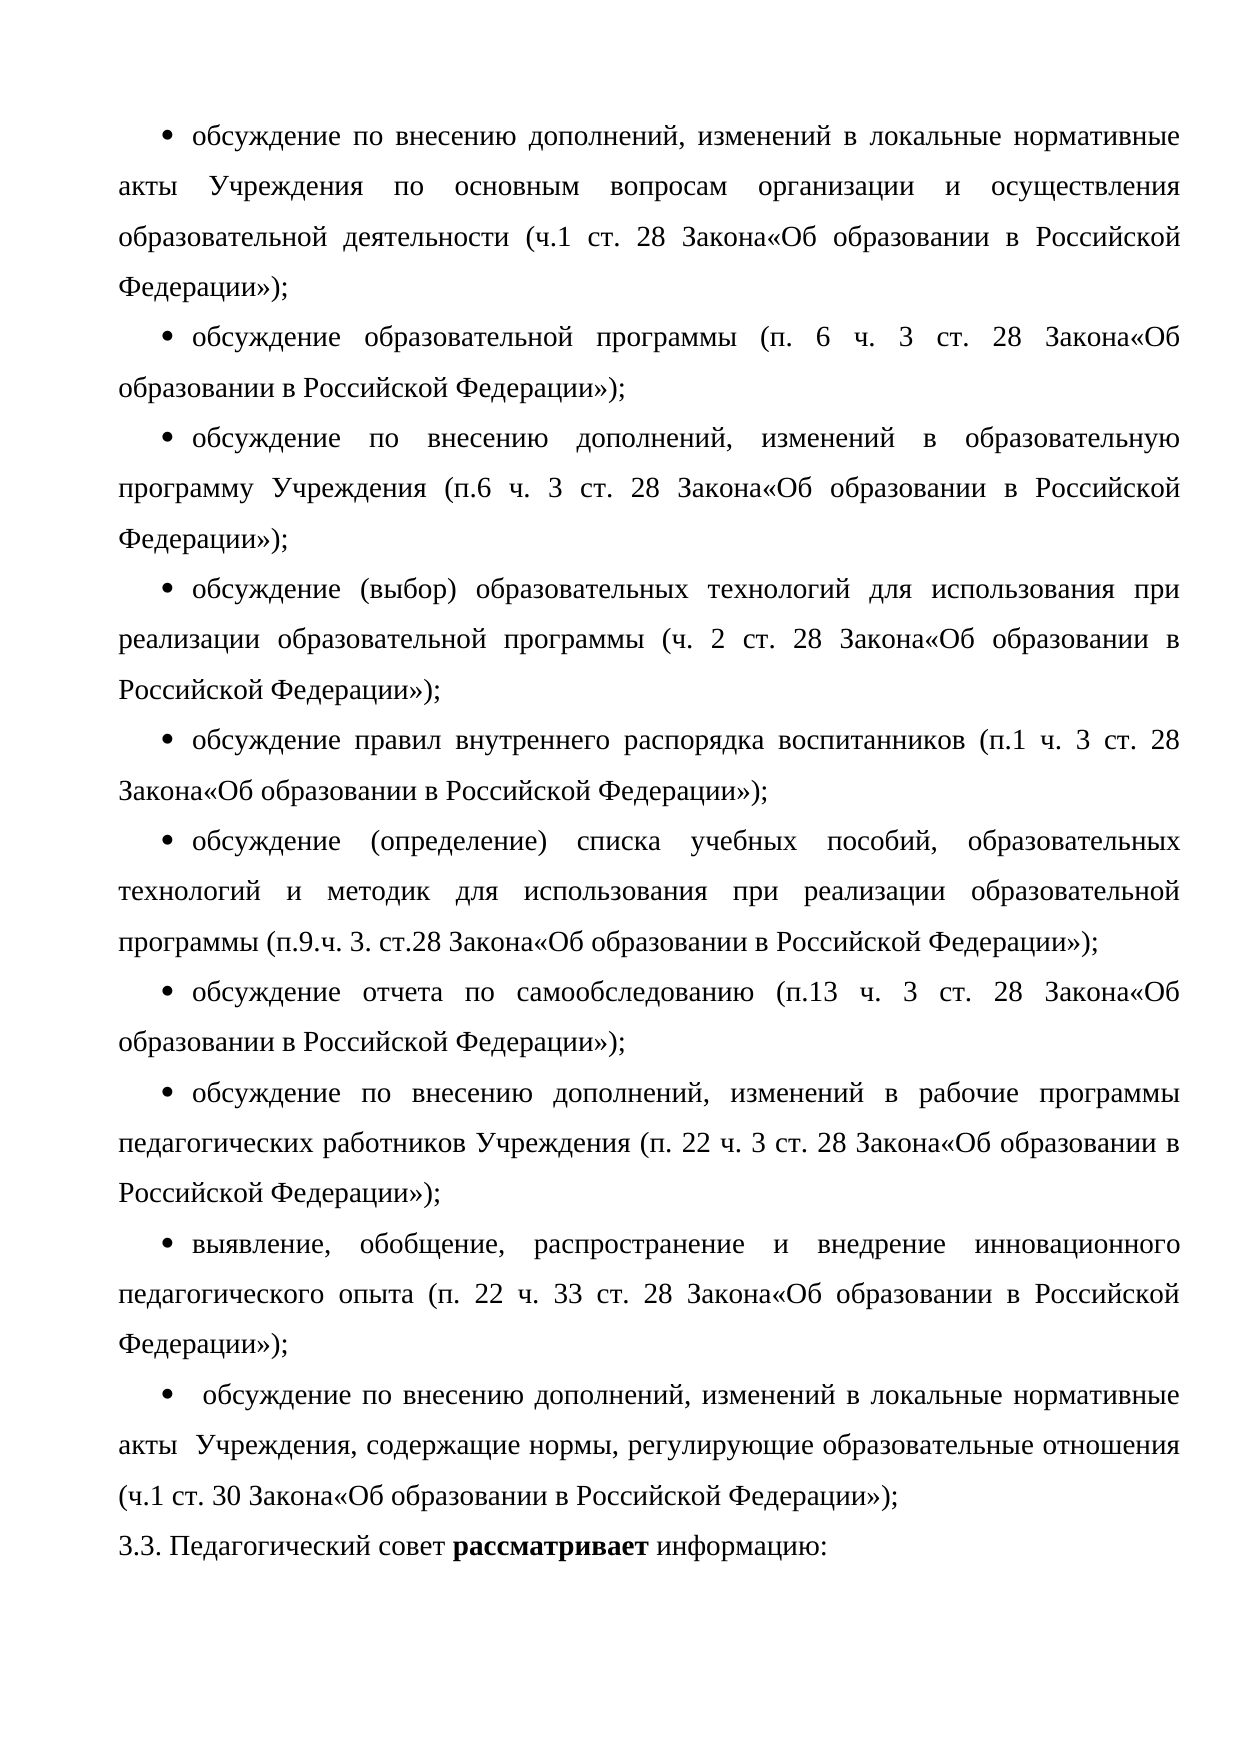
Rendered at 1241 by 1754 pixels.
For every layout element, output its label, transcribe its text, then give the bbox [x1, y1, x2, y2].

list обсуждение по внесению дополнений, изменений в локальные нормативные акты Учреждения, содержащие нормы, регулирующие образовательные отношения (ч.1 ст. 30 Закона«Об образовании в Российской Федерации»); [118, 1377, 1181, 1511]
list обсуждение правил внутреннего распорядка воспитанников (п.1 ч. 3 ст. 28 Закона«Об образовании в Российской Федерации»); [118, 722, 1181, 806]
list обсуждение по внесению дополнений, изменений в локальные нормативные акты Учреждения по основным вопросам организации и осуществления образовательной деятельности (ч.1 ст. 28 Закона«Об образовании в Российской Федерации»); [118, 118, 1181, 303]
list обсуждение образовательной программы (п. 6 ч. 3 ст. 28 Закона«Об образовании в Российской Федерации»); [118, 319, 1181, 403]
text 3.3. Педагогический совет рассматривает информацию: [118, 1528, 1181, 1561]
list обсуждение по внесению дополнений, изменений в рабочие программы педагогических работников Учреждения (п. 22 ч. 3 ст. 28 Закона«Об образовании в Российской Федерации»); [118, 1075, 1181, 1209]
list обсуждение (выбор) образовательных технологий для использования при реализации образовательной программы (ч. 2 ст. 28 Закона«Об образовании в Российской Федерации»); [118, 571, 1181, 706]
list выявление, обобщение, распространение и внедрение инновационного педагогического опыта (п. 22 ч. 33 ст. 28 Закона«Об образовании в Российской Федерации»); [118, 1226, 1181, 1360]
list обсуждение отчета по самообследованию (п.13 ч. 3 ст. 28 Закона«Об образовании в Российской Федерации»); [118, 974, 1181, 1058]
list обсуждение (определение) списка учебных пособий, образовательных технологий и методик для использования при реализации образовательной программы (п.9.ч. 3. ст.28 Закона«Об образовании в Российской Федерации»); [118, 823, 1181, 957]
list обсуждение по внесению дополнений, изменений в образовательную программу Учреждения (п.6 ч. 3 ст. 28 Закона«Об образовании в Российской Федерации»); [118, 420, 1181, 554]
